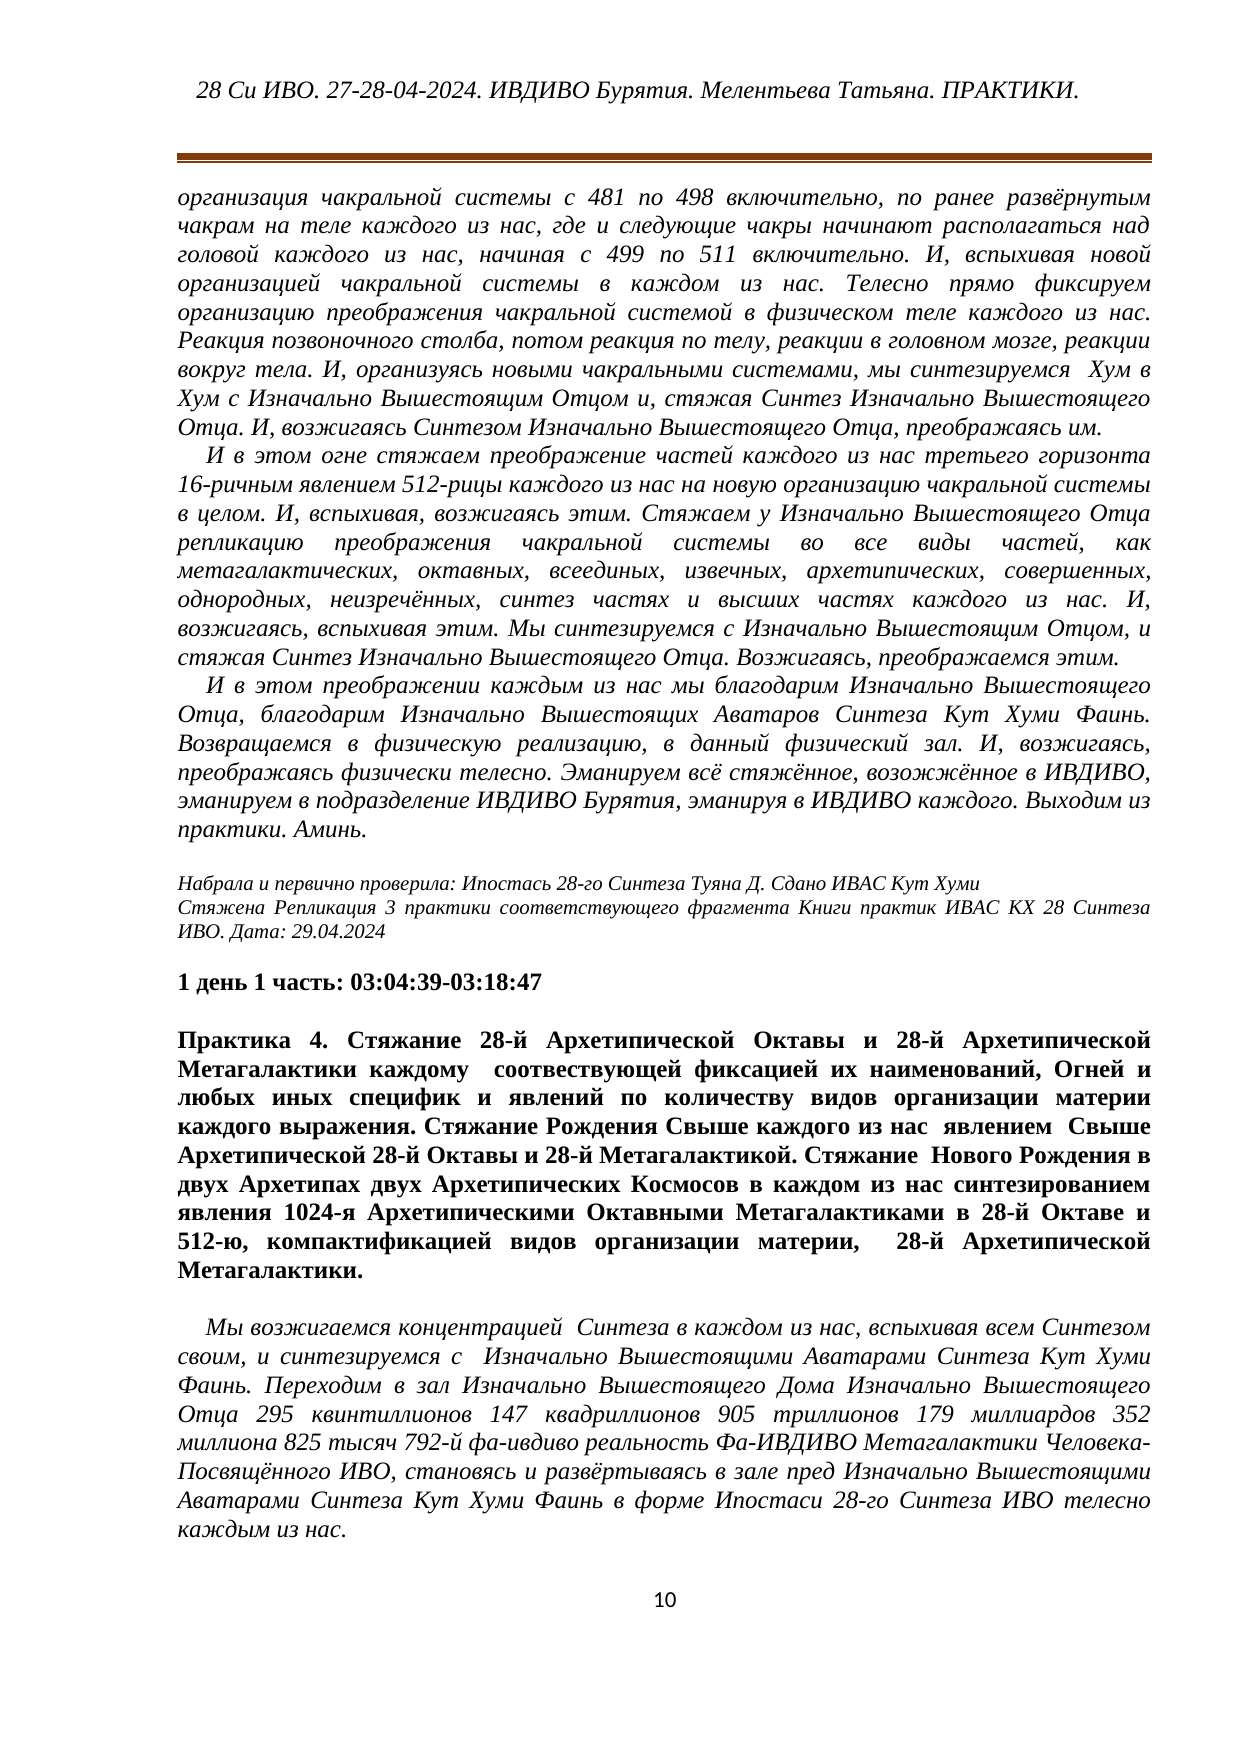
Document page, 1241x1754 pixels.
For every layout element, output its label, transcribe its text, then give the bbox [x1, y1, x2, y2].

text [177, 182, 1152, 441]
text И в этом огне стяжаем преображение частей каждого из нас третьего горизонта 16-ричным явлением 512-рицы каждого из нас на новую организацию чакральной системы в целом. И, вспыхивая, возжигаясь этим. Стяжаем у Изначально Вышестоящего Отца репликацию преображения чакральной системы во все виды частей, как метагалактических, октавных, всеединых, извечных, архетипических, совершенных, однородных, неизречённых, синтез частях и высших частях каждого из нас. И, возжигаясь, вспыхивая этим. Мы синтезируемся с Изначально Вышестоящим Отцом, и стяжая Синтез Изначально Вышестоящего Отца. Возжигаясь, преображаемся этим. [177, 441, 1152, 671]
text Стяжена Репликация 3 практики соответствующего фрагмента Книги практик ИВАС КХ 28 Синтеза ИВО. Дата: 29.04.2024 [177, 895, 1152, 943]
text 1 день 1 часть: 03:04:39-03:18:47 [177, 967, 1152, 996]
text Практика 4. Стяжание 28-й Архетипической Октавы и 28-й Архетипической Метагалактики каждому соотвествующей фиксацией их наименований, Огней и любых иных специфик и явлений по количеству видов организации материи каждого выражения. Стяжание Рождения Свыше каждого из нас явлением Свыше Архетипической 28-й Октавы и 28-й Метагалактикой. Стяжание Нового Рождения в двух Архетипах двух Архетипических Космосов в каждом из нас синтезированием явления 1024-я Архетипическими Октавными Метагалактиками в 28-й Октаве и 512-ю, компактификацией видов организации материи, 28-й Архетипической Метагалактики. [177, 1025, 1152, 1284]
text И в этом преображении каждым из нас мы благодарим Изначально Вышестоящего Отца, благодарим Изначально Вышестоящих Аватаров Синтеза Кут Хуми Фаинь. Возвращаемся в физическую реализацию, в данный физический зал. И, возжигаясь, преображаясь физически телесно. Эманируем всё стяжённое, возожжённое в ИВДИВО, эманируем в подразделение ИВДИВО Бурятия, эманируя в ИВДИВО каждого. Выходим из практики. Аминь. [177, 671, 1152, 843]
text Набрала и первично проверила: Ипостась 28-го Синтеза Туяна Д. Сдано ИВАС Кут Хуми [177, 871, 1152, 895]
text Мы возжигаемся концентрацией Синтеза в каждом из нас, вспыхивая всем Синтезом своим, и синтезируемся с Изначально Вышестоящими Аватарами Синтеза Кут Хуми Фаинь. Переходим в зал Изначально Вышестоящего Дома Изначально Вышестоящего Отца 295 квинтиллионов 147 квадриллионов 905 триллионов 179 миллиардов 352 миллиона 825 тысяч 792-й фа-ивдиво реальность Фа-ИВДИВО Метагалактики Человека-Посвящённого ИВО, становясь и развёртываясь в зале пред Изначально Вышестоящими Аватарами Синтеза Кут Хуми Фаинь в форме Ипостаси 28-го Синтеза ИВО телесно каждым из нас. [177, 1312, 1152, 1542]
